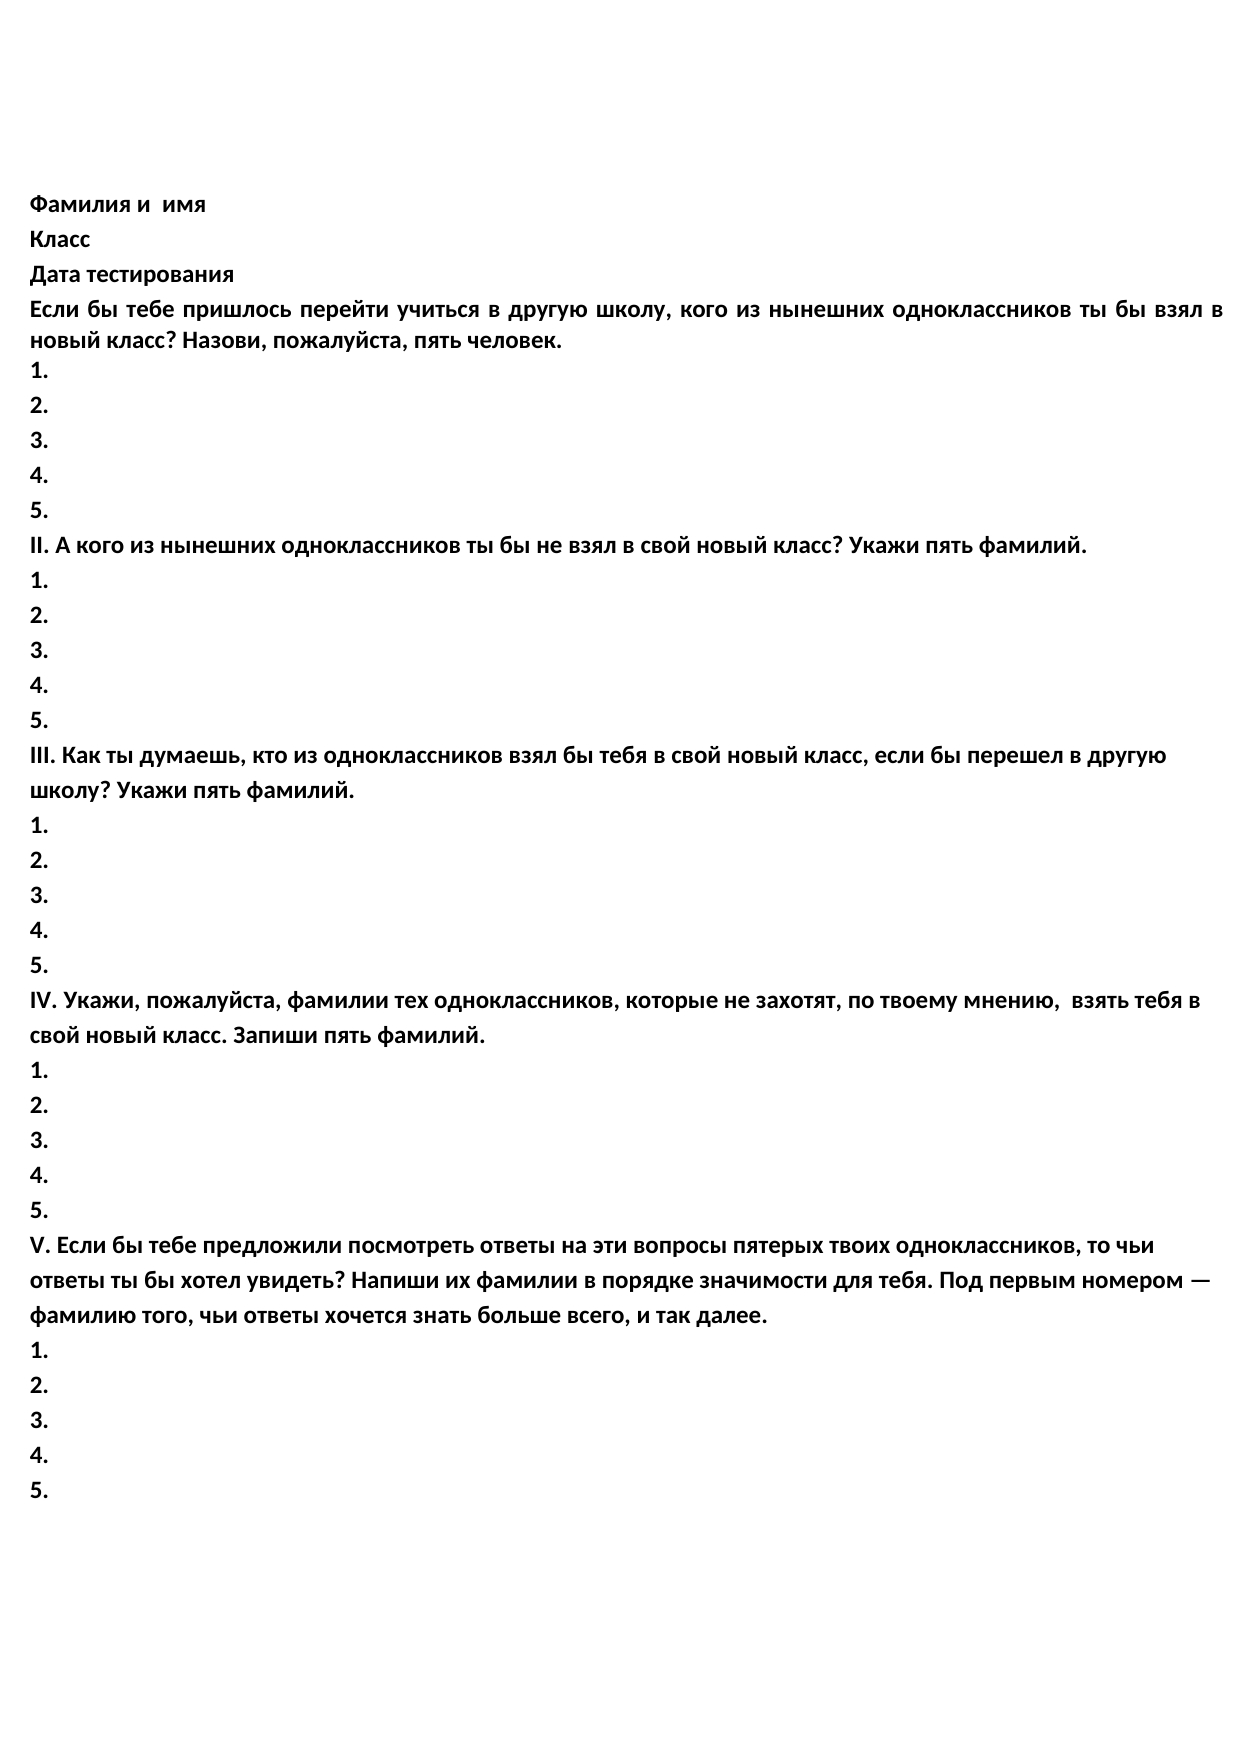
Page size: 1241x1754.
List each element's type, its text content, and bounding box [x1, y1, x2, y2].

text 4. [29, 1160, 1226, 1190]
text 2. [29, 1090, 1226, 1120]
text III. Как ты думаешь, кто из одноклассников взял бы тебя в свой новый класс, если бы перешел в другую школу? Укажи пять фамилий. [29, 740, 1226, 805]
text 2. [29, 1370, 1226, 1400]
text 1. [29, 355, 1226, 385]
text 5. [29, 950, 1226, 980]
text Класс [29, 224, 1226, 254]
text 5. [29, 495, 1226, 525]
text 2. [29, 600, 1226, 630]
text Дата тестирования [29, 259, 1226, 289]
text 1. [29, 1055, 1226, 1085]
text 1. [29, 1335, 1226, 1365]
text 4. [29, 1440, 1226, 1470]
text 3. [29, 425, 1226, 455]
text IV. Укажи, пожалуйста, фамилии тех одноклассников, которые не захотят, по твоему мнению, взять тебя в свой новый класс. Запиши пять фамилий. [29, 985, 1226, 1050]
text 1. [29, 810, 1226, 840]
text 5. [29, 705, 1226, 735]
text 3. [29, 880, 1226, 910]
text V. Если бы тебе предложили посмотреть ответы на эти вопросы пятерых твоих одноклассников, то чьи ответы ты бы хотел увидеть? Напиши их фамилии в порядке значимости для тебя. Под первым номером — фамилию того, чьи ответы хочется знать больше всего, и так далее. [29, 1230, 1226, 1330]
text Если бы тебе пришлось перейти учиться в другую школу, кого из нынешних одноклассников ты бы взял в новый класс? Назови, пожалуйста, пять человек. [29, 294, 1226, 355]
text 3. [29, 1125, 1226, 1155]
text 1. [29, 565, 1226, 595]
text 5. [29, 1195, 1226, 1225]
text 3. [29, 1405, 1226, 1435]
text 4. [29, 460, 1226, 490]
text 4. [29, 670, 1226, 700]
text II. А кого из нынешних одноклассников ты бы не взял в свой новый класс? Укажи пять фамилий. [29, 530, 1226, 560]
text Фамилия и имя [29, 189, 1226, 219]
text 2. [29, 390, 1226, 420]
text 5. [29, 1475, 1226, 1505]
text 4. [29, 915, 1226, 945]
text 2. [29, 845, 1226, 875]
text 3. [29, 635, 1226, 665]
